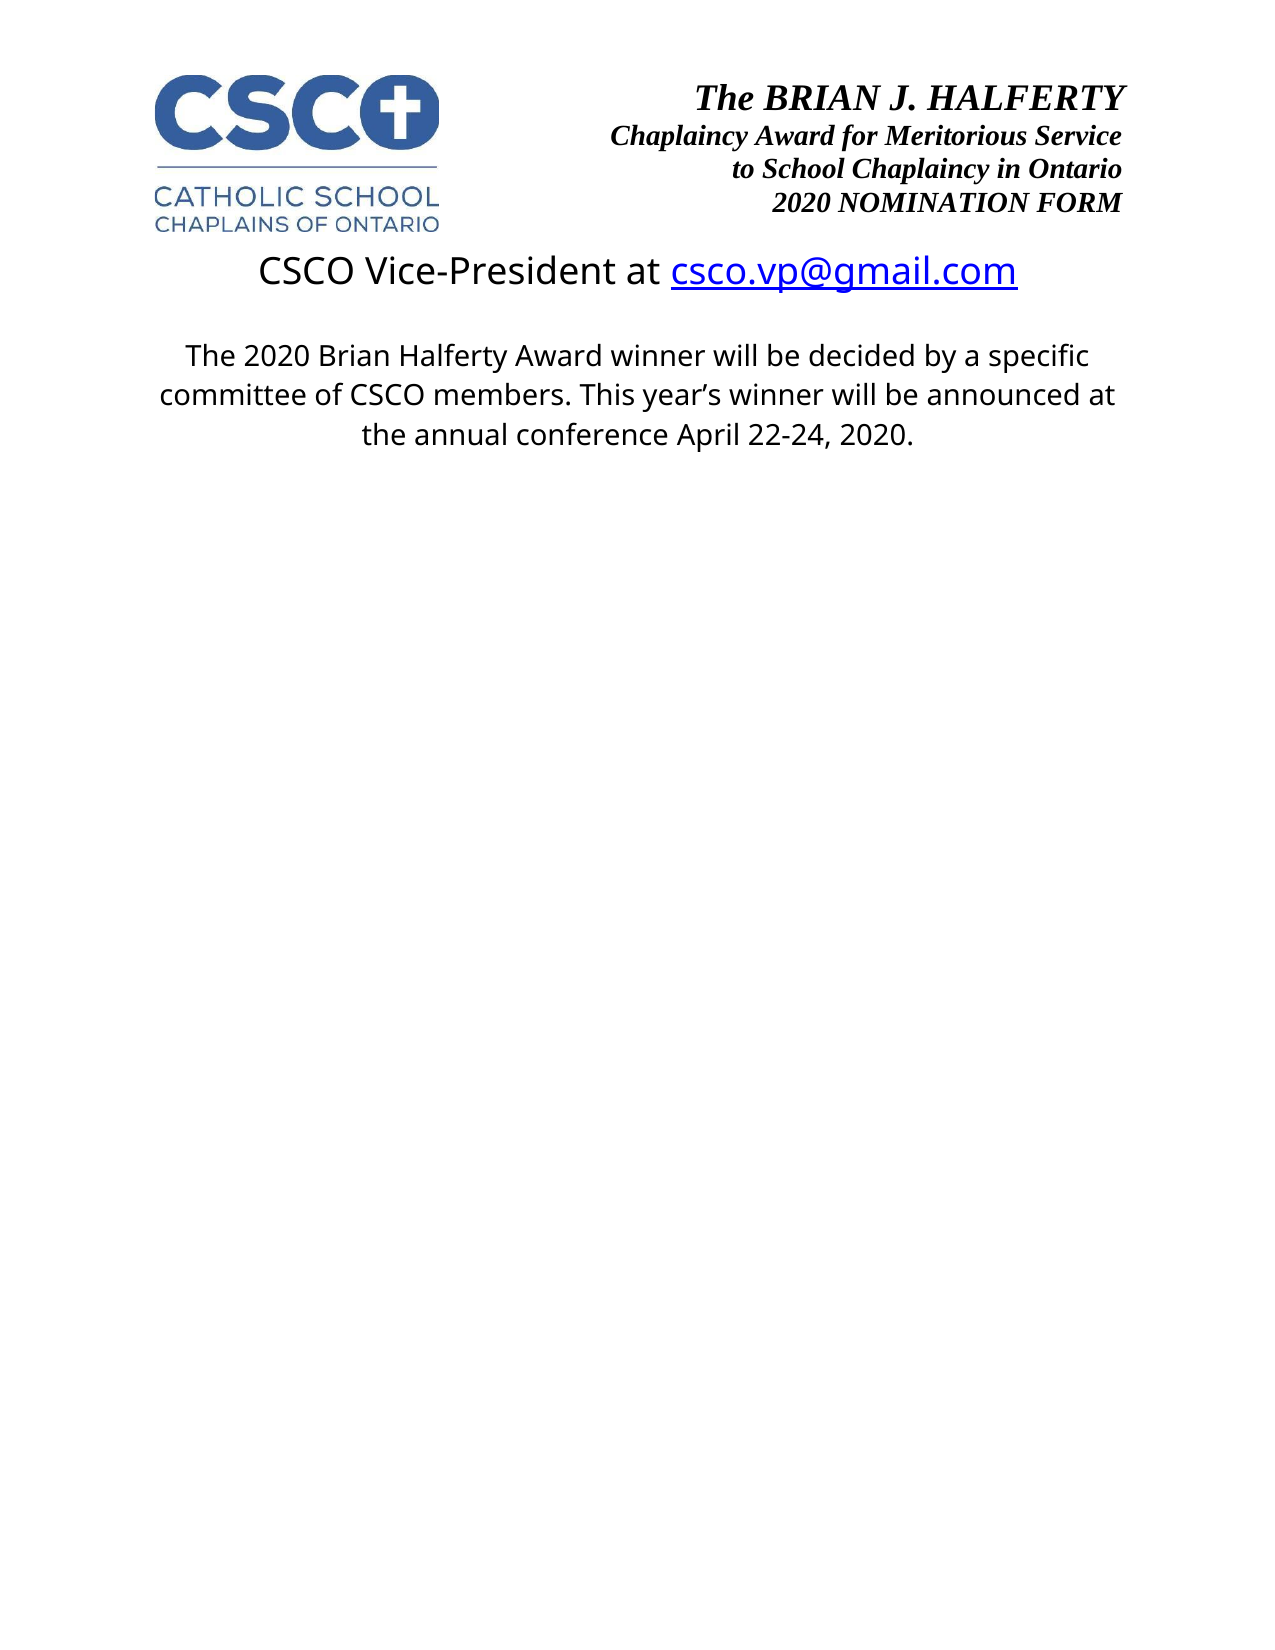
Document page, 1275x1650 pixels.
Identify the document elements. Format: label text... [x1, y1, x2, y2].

picture [154, 75, 439, 232]
text The 2020 Brian Halferty Award winner will be decided by a specific committee of CSCO members. This year’s winner will be announced at the annual conference April 22-24, 2020. [150, 335, 1125, 454]
text CSCO Vice-President at csco.vp@gmail.com [150, 244, 1125, 295]
